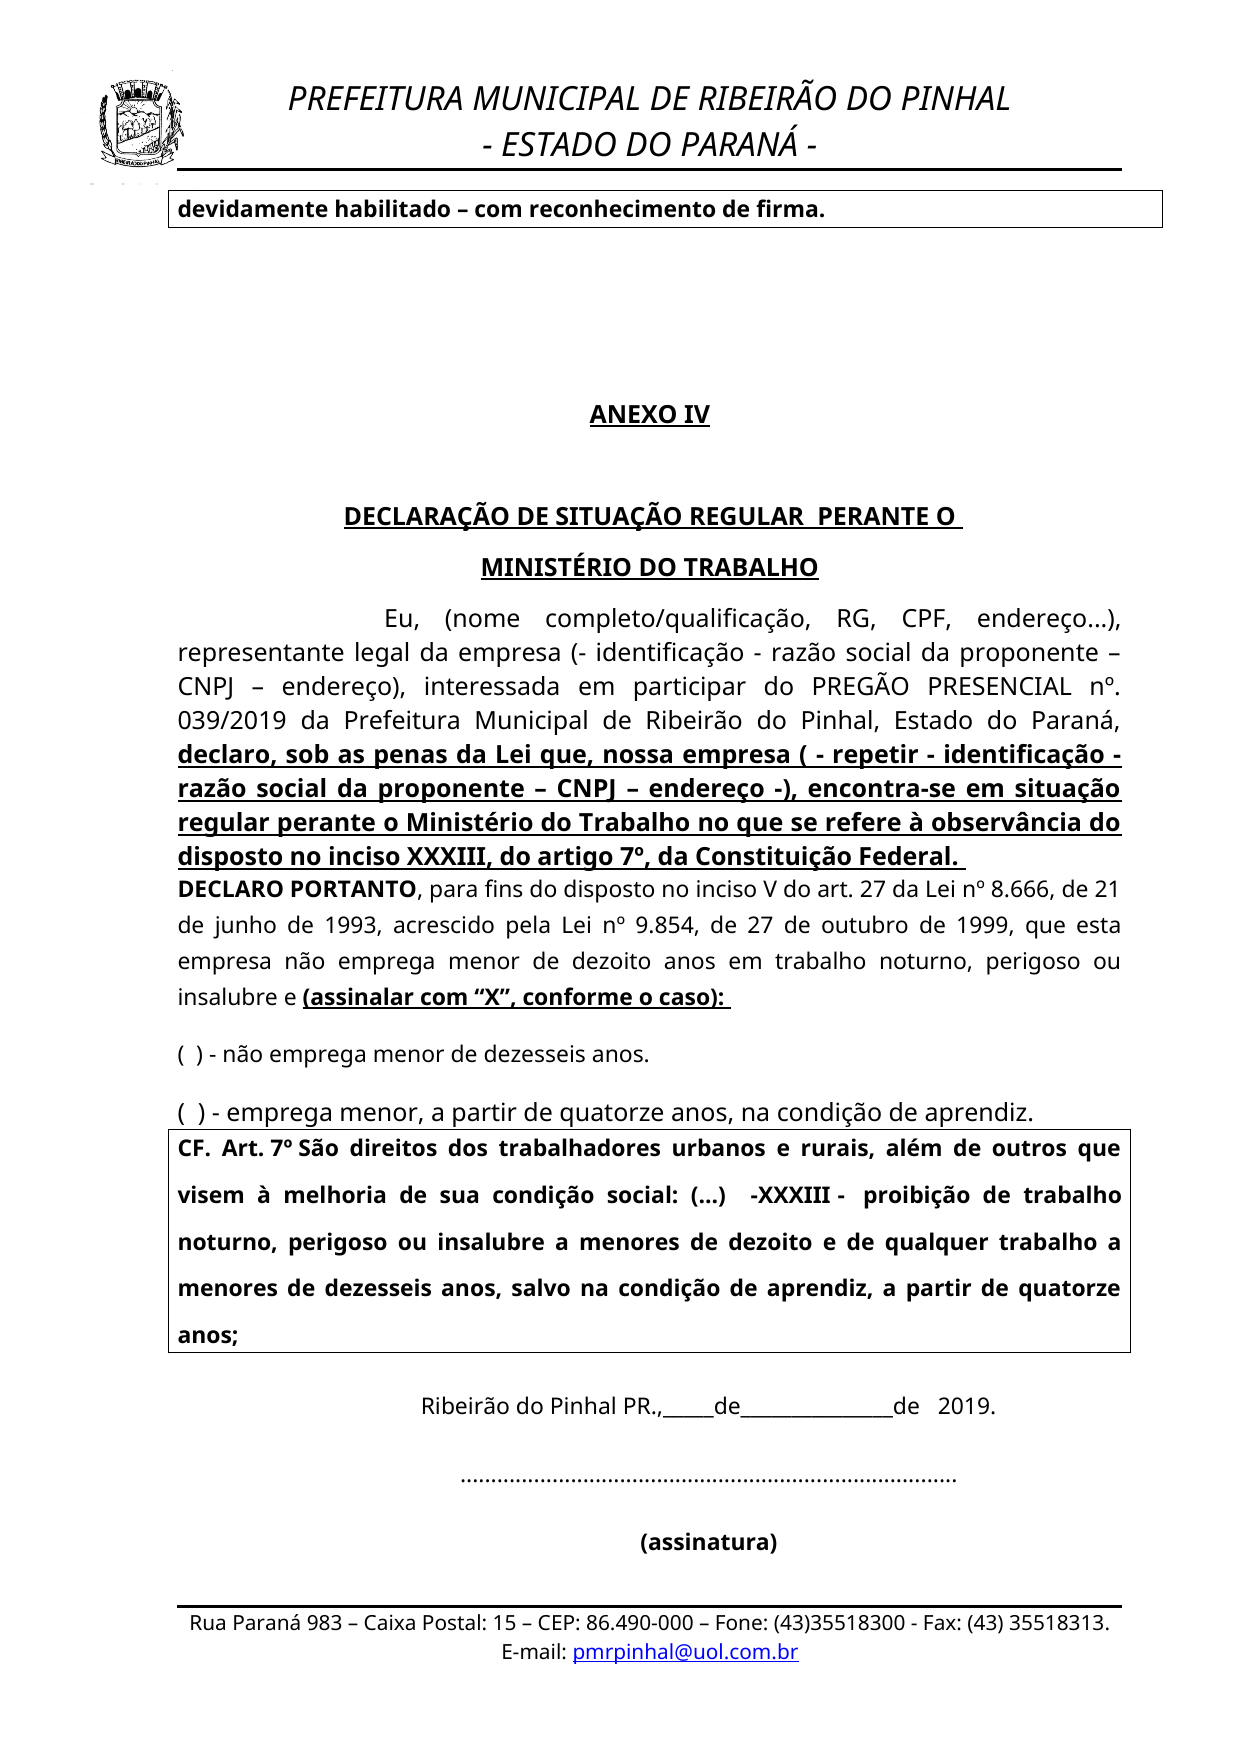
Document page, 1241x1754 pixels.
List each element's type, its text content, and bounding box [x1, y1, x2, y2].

text (assinatura) [295, 1525, 1122, 1557]
text Eu, (nome completo/qualificação, RG, CPF, endereço...), representante legal da empresa (- identificação - razão social da proponente – CNPJ – endereço), interessada em participar do PREGÃO PRESENCIAL nº. 039/2019 da Prefeitura Municipal de Ribeirão do Pinhal, Estado do Paraná, declaro, sob as penas da Lei que, nossa empresa ( - repetir - identificação - razão social da proponente – CNPJ – endereço -), encontra-se em situação regular perante o Ministério do Trabalho no que se refere à observância do disposto no inciso XXXIII, do artigo 7º, da Constituição Federal. [177, 835, 1122, 873]
text ( ) - não emprega menor de dezesseis anos. [177, 1038, 1122, 1069]
text CF. Art. 7º São direitos dos trabalhadores urbanos e rurais, além de outros que visem à melhoria de sua condição social: (...) -XXXIII - proibição de trabalho noturno, perigoso ou insalubre a menores de dezoito e de qualquer trabalho a menores de dezesseis anos, salvo na condição de aprendiz, a partir de quatorze anos; [169, 1130, 1130, 1352]
picture [83, 65, 202, 185]
title ANEXO IV [177, 396, 1122, 431]
title DECLARAÇÃO DE SITUAÇÃO REGULAR PERANTE O [177, 498, 1122, 533]
text DECLARO PORTANTO, para fins do disposto no inciso V do art. 27 da Lei nº 8.666, de 21 de junho de 1993, acrescido pela Lei nº 9.854, de 27 de outubro de 1999, que esta empresa não emprega menor de dezoito anos em trabalho noturno, perigoso ou insalubre e (assinalar com “X”, conforme o caso): [177, 873, 1122, 1012]
text ( ) - emprega menor, a partir de quatorze anos, na condição de aprendiz. [177, 1094, 1122, 1128]
text ................................................................................. [295, 1458, 1122, 1489]
text Eu, (nome completo/qualificação, RG, CPF, endereço...), representante legal da empresa (- identificação - razão social da proponente – CNPJ – endereço), interessada em participar do PREGÃO PRESENCIAL nº. 039/2019 da Prefeitura Municipal de Ribeirão do Pinhal, Estado do Paraná, declaro, sob as penas da Lei que, nossa empresa ( - repetir - identificação - razão social da proponente – CNPJ – endereço -), encontra-se em situação regular perante o Ministério do Trabalho no que se refere à observância do disposto no inciso XXXIII, do artigo 7º, da Constituição Federal. [177, 601, 1122, 766]
text Ribeirão do Pinhal PR.,_____de_______________de 2019. [295, 1390, 1122, 1421]
title MINISTÉRIO DO TRABALHO [177, 549, 1122, 584]
